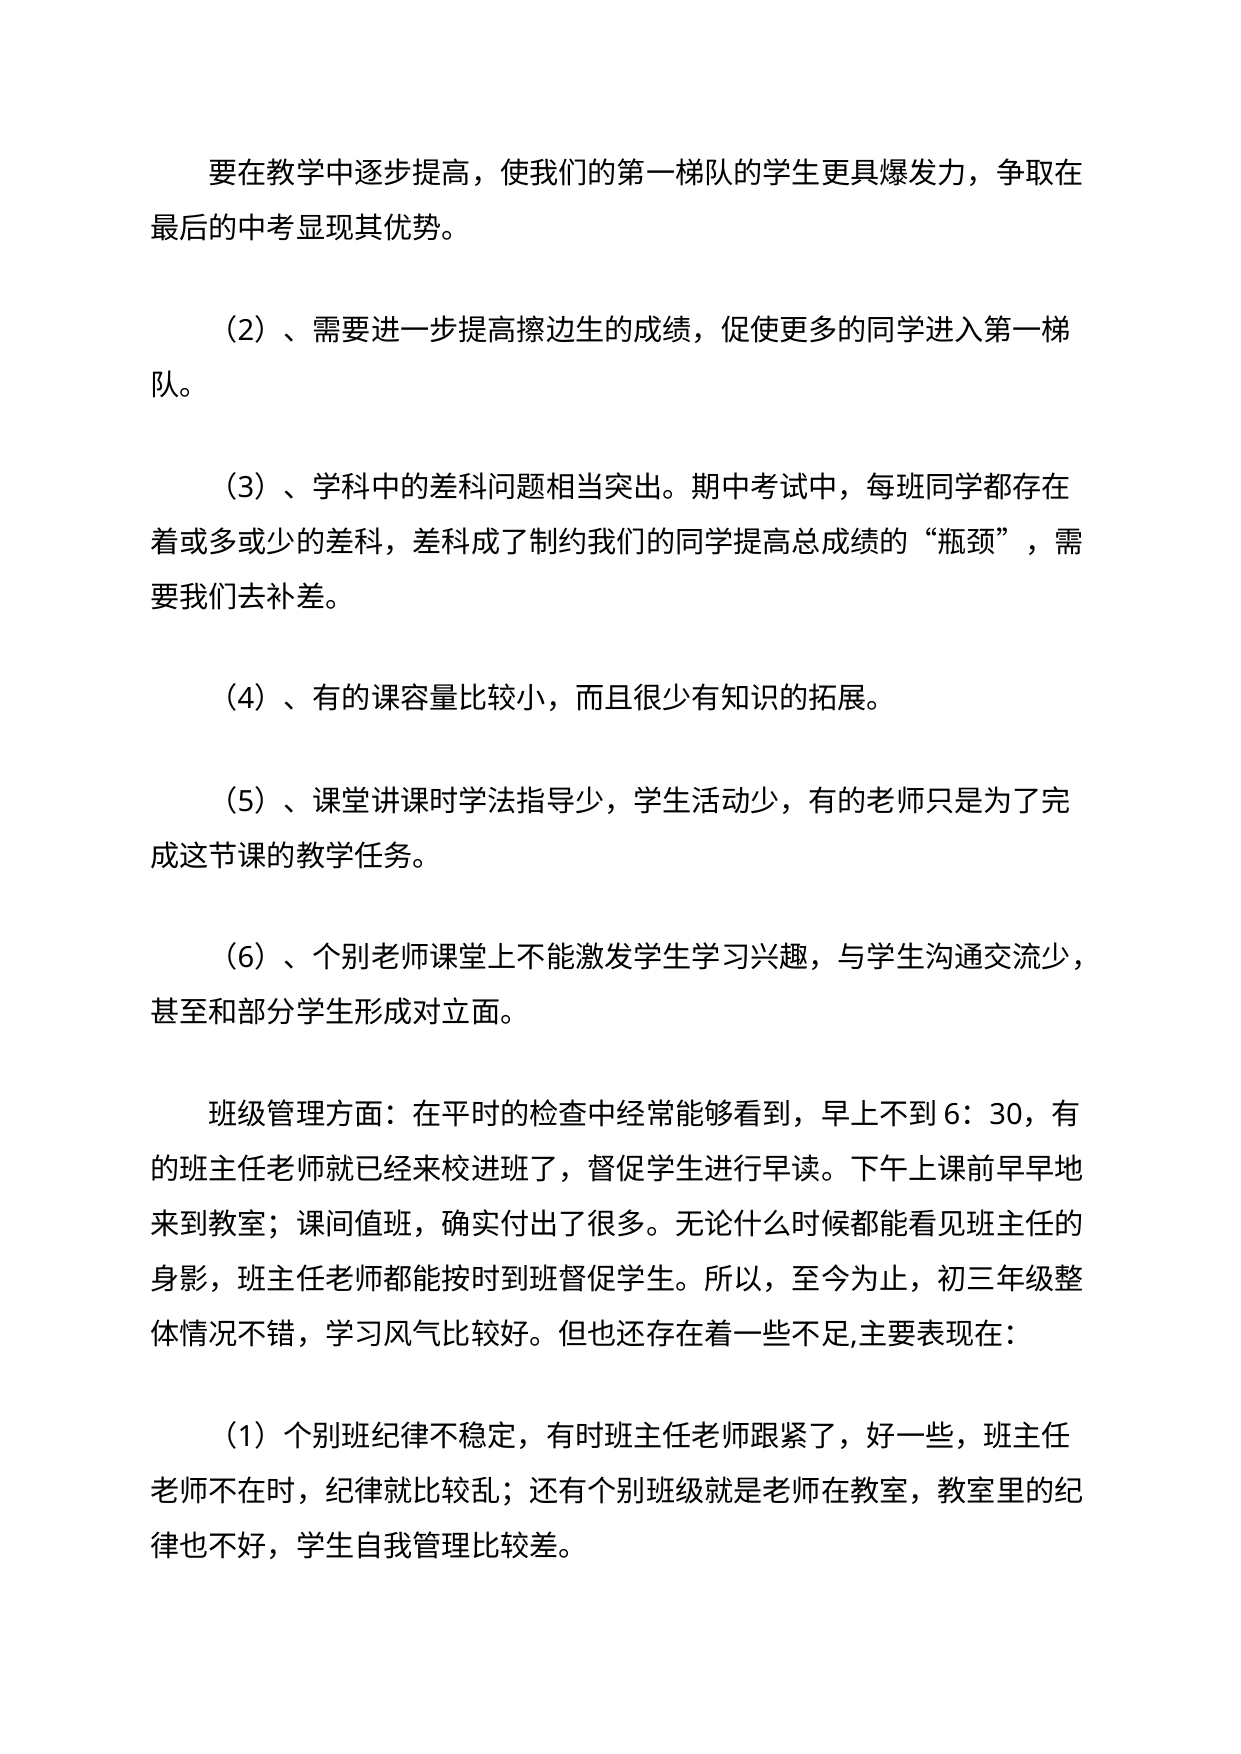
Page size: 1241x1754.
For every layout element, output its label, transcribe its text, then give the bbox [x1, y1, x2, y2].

text （3）、学科中的差科问题相当突出。期中考试中，每班同学都存在着或多或少的差科，差科成了制约我们的同学提高总成绩的“瓶颈”，需要我们去补差。 [150, 463, 1090, 616]
text （5）、课堂讲课时学法指导少，学生活动少，有的老师只是为了完成这节课的教学任务。 [150, 777, 1090, 874]
text （2）、需要进一步提高擦边生的成绩，促使更多的同学进入第一梯队。 [150, 307, 1090, 404]
text （1）个别班纪律不稳定，有时班主任老师跟紧了，好一些，班主任老师不在时，纪律就比较乱；还有个别班级就是老师在教室，教室里的纪律也不好，学生自我管理比较差。 [150, 1412, 1090, 1564]
text （4）、有的课容量比较小，而且很少有知识的拓展。 [150, 675, 1090, 717]
text 班级管理方面：在平时的检查中经常能够看到，早上不到6：30，有的班主任老师就已经来校进班了，督促学生进行早读。下午上课前早早地来到教室；课间值班，确实付出了很多。无论什么时候都能看见班主任的身影，班主任老师都能按时到班督促学生。所以，至今为止，初三年级整体情况不错，学习风气比较好。但也还存在着一些不足,主要表现在： [150, 1091, 1090, 1353]
text （6）、个别老师课堂上不能激发学生学习兴趣，与学生沟通交流少，甚至和部分学生形成对立面。 [150, 934, 1090, 1031]
text 要在教学中逐步提高，使我们的第一梯队的学生更具爆发力，争取在最后的中考显现其优势。 [150, 150, 1090, 247]
